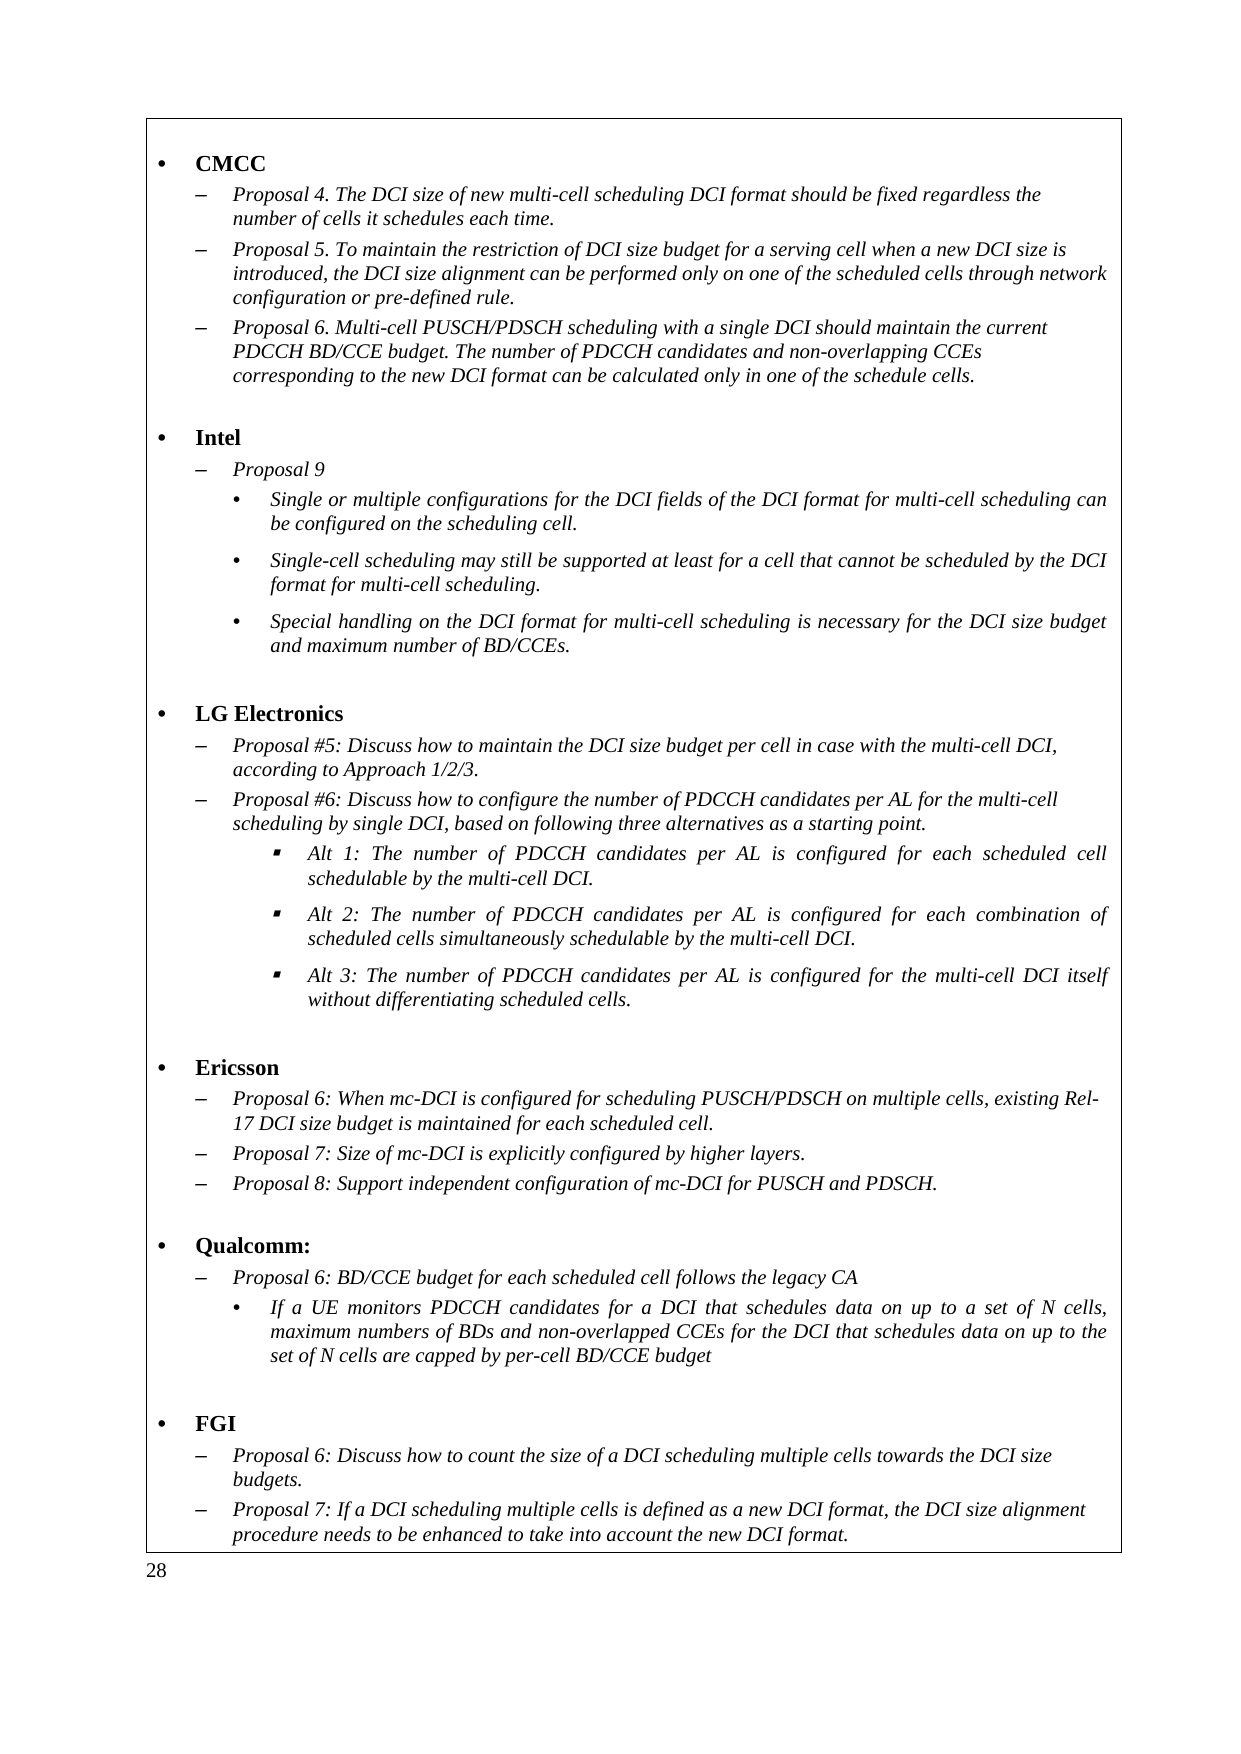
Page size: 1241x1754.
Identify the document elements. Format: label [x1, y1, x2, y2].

table_header [147, 119, 1121, 1552]
